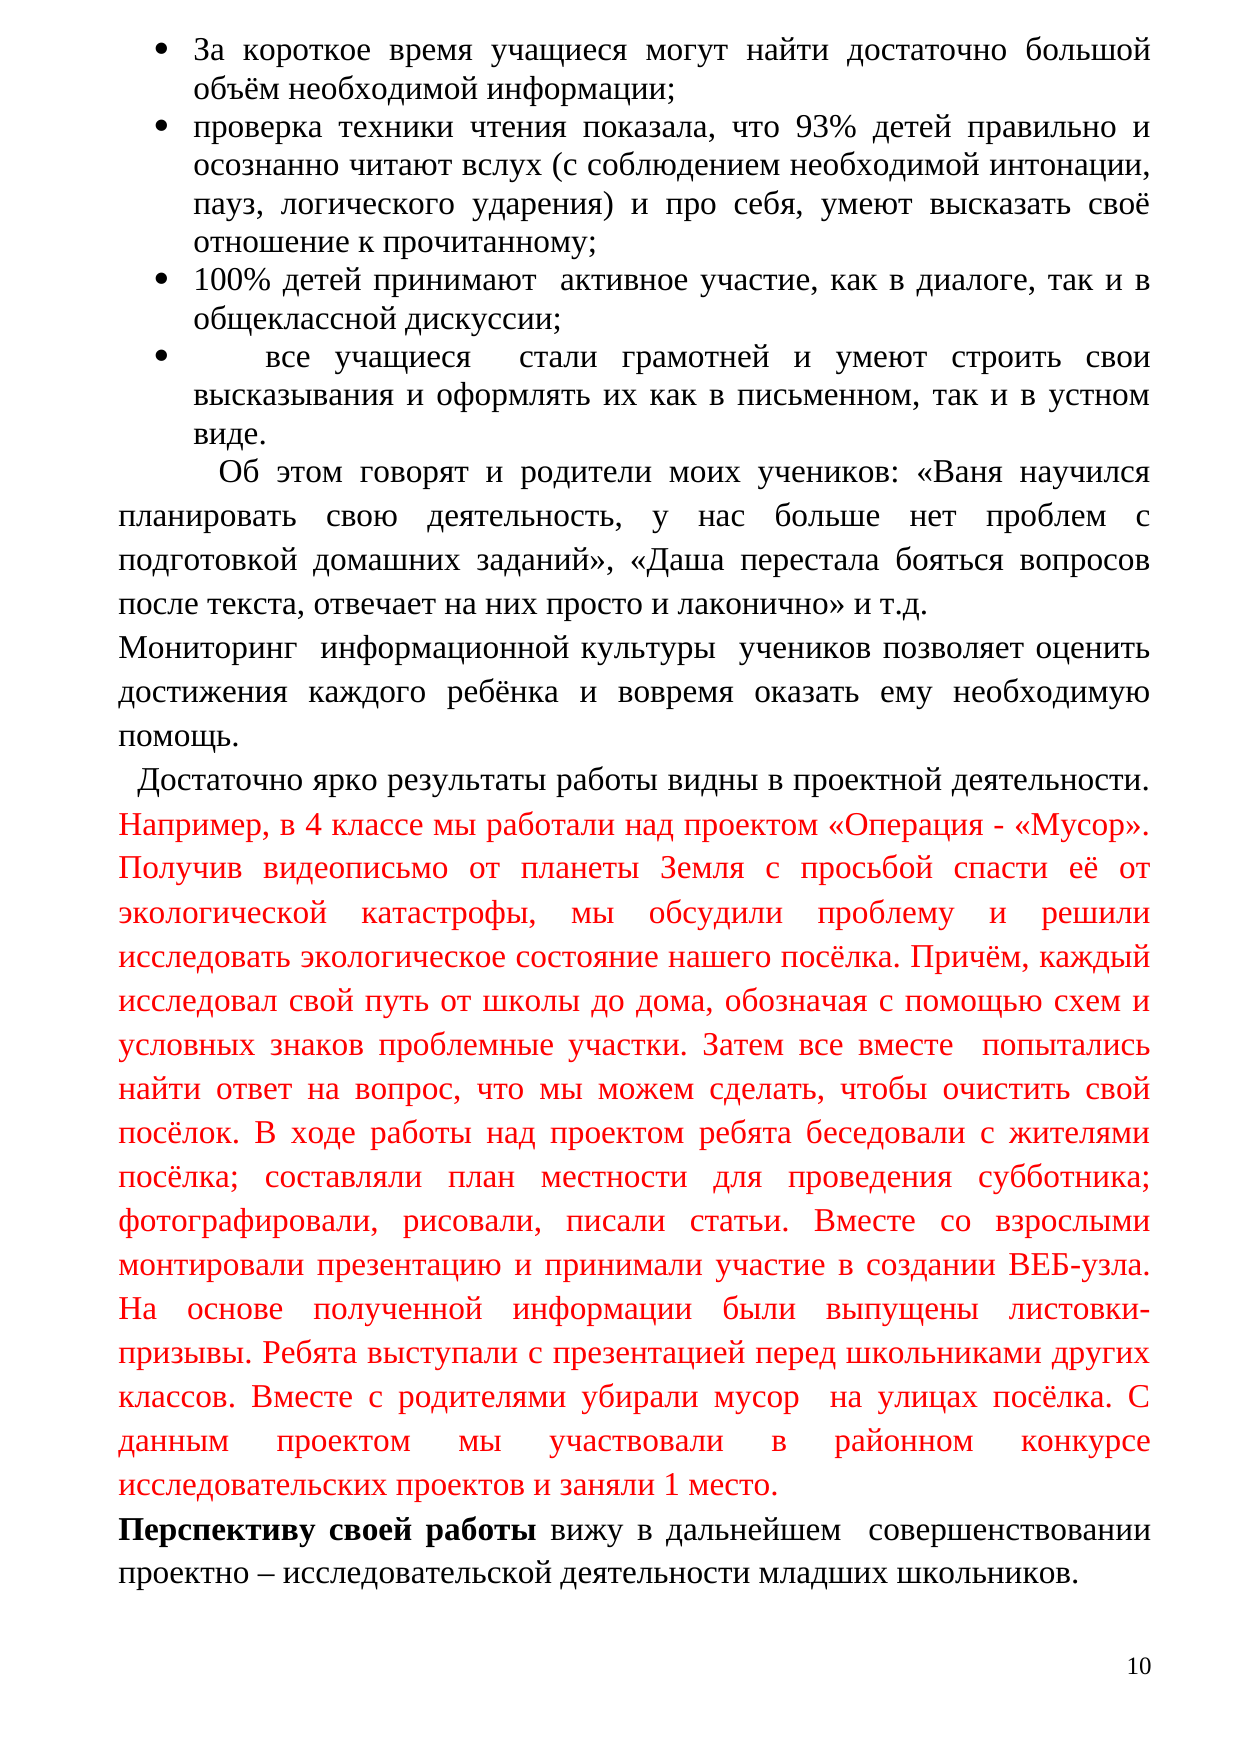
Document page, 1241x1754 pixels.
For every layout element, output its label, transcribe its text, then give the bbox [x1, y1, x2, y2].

text Об этом говорят и родители моих учеников: «Ваня научился планировать свою деятельность, у нас больше нет проблем с подготовкой домашних заданий», «Даша перестала бояться вопросов после текста, отвечает на них просто и лаконично» и т.д. [118, 451, 1152, 622]
text Перспективу своей работы вижу в дальнейшем совершенствовании проектно – исследовательской деятельности младших школьников. [118, 1509, 1152, 1591]
text Достаточно ярко результаты работы видны в проектной деятельности. Например, в 4 классе мы работали над проектом «Операция - «Мусор». Получив видеописьмо от планеты Земля с просьбой спасти её от экологической катастрофы, мы обсудили проблему и решили исследовать экологическое состояние нашего посёлка. Причём, каждый исследовал свой путь от школы до дома, обозначая с помощью схем и условных знаков проблемные участки. Затем все вместе попытались найти ответ на вопрос, что мы можем сделать, чтобы очистить свой посёлок. В ходе работы над проектом ребята беседовали с жителями посёлка; составляли план местности для проведения субботника; фотографировали, рисовали, писали статьи. Вместе со взрослыми монтировали презентацию и принимали участие в создании ВЕБ-узла. На основе полученной информации были выпущены листовки-призывы. Ребята выступали с презентацией перед школьниками других классов. Вместе с родителями убирали мусор на улицах посёлка. С данным проектом мы участвовали в районном конкурсе исследовательских проектов и заняли 1 место. [118, 760, 1152, 1503]
list 100% детей принимают активное участие, как в диалоге, так и в общеклассной дискуссии; [156, 259, 1152, 336]
text Мониторинг информационной культуры учеников позволяет оценить достижения каждого ребёнка и вовремя оказать ему необходимую помощь. [118, 627, 1152, 754]
list За короткое время учащиеся могут найти достаточно большой объём необходимой информации; [156, 29, 1152, 106]
list проверка техники чтения показала, что 93% детей правильно и осознанно читают вслух (с соблюдением необходимой интонации, пауз, логического ударения) и про себя, умеют высказать своё отношение к прочитанному; [156, 106, 1152, 259]
list все учащиеся стали грамотней и умеют строить свои высказывания и оформлять их как в письменном, так и в устном виде. [156, 336, 1152, 451]
